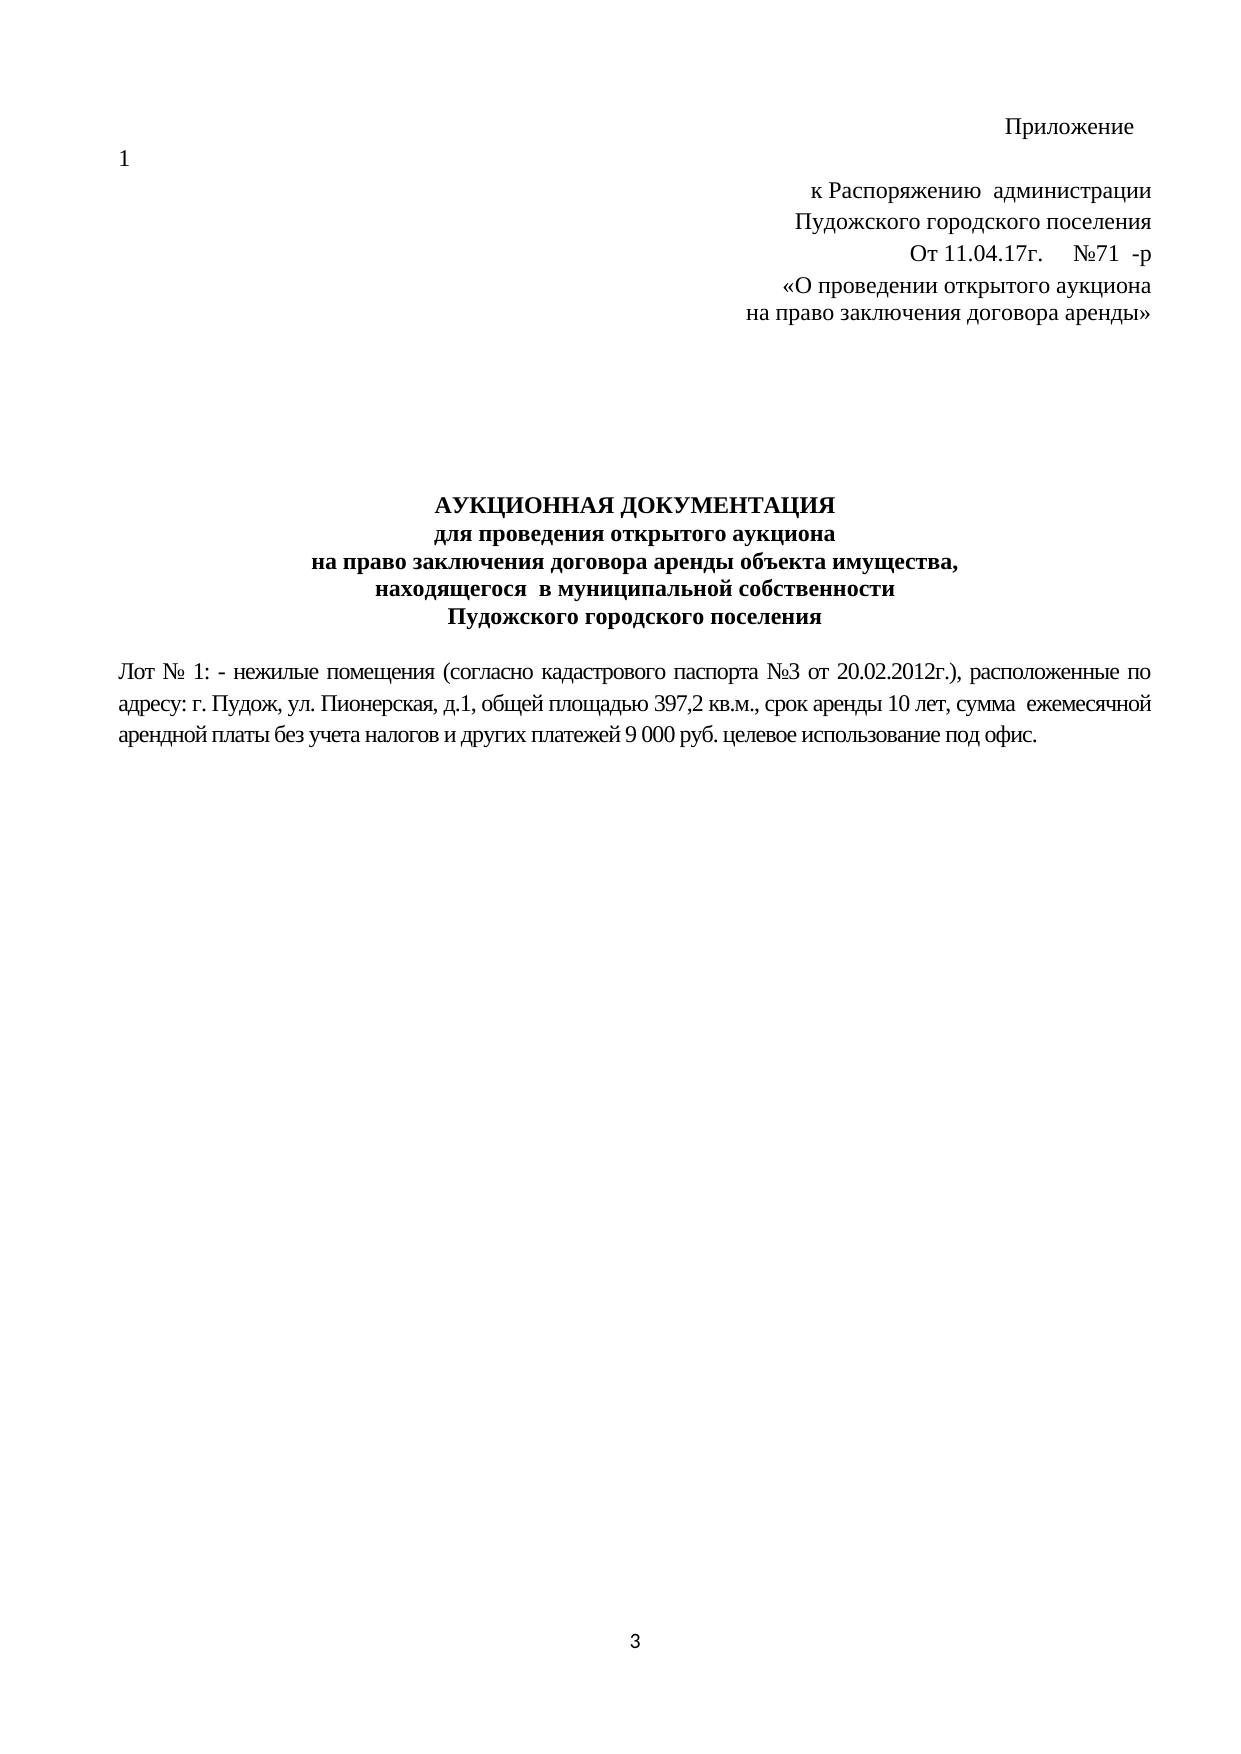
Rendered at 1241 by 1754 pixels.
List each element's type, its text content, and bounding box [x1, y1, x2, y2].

text на право заключения договора аренды объекта имущества, [118, 547, 1152, 574]
text АУКЦИОННАЯ ДОКУМЕНТАЦИЯ [118, 492, 1152, 519]
text Приложение 1 [118, 112, 1152, 172]
text Лот № 1: - нежилые помещения (согласно кадастрового паспорта №3 от 20.02.2012г.), расположенные по адресу: г. Пудож, ул. Пионерская, д.1, общей площадью 397,2 кв.м., срок аренды 10 лет, сумма ежемесячной арендной платы без учета налогов и других платежей 9 000 руб. целевое использование под офис. [118, 657, 1152, 748]
text Пудожского городского поселения [118, 207, 1152, 235]
text От 11.04.17г. №71 -р [118, 239, 1152, 267]
text «О проведении открытого аукциона [118, 271, 1152, 298]
text на право заключения договора аренды» [118, 298, 1152, 326]
text к Распоряжению администрации [118, 176, 1152, 203]
text Пудожского городского поселения [118, 602, 1152, 629]
text находящегося в муниципальной собственности [118, 574, 1152, 602]
text для проведения открытого аукциона [118, 519, 1152, 547]
